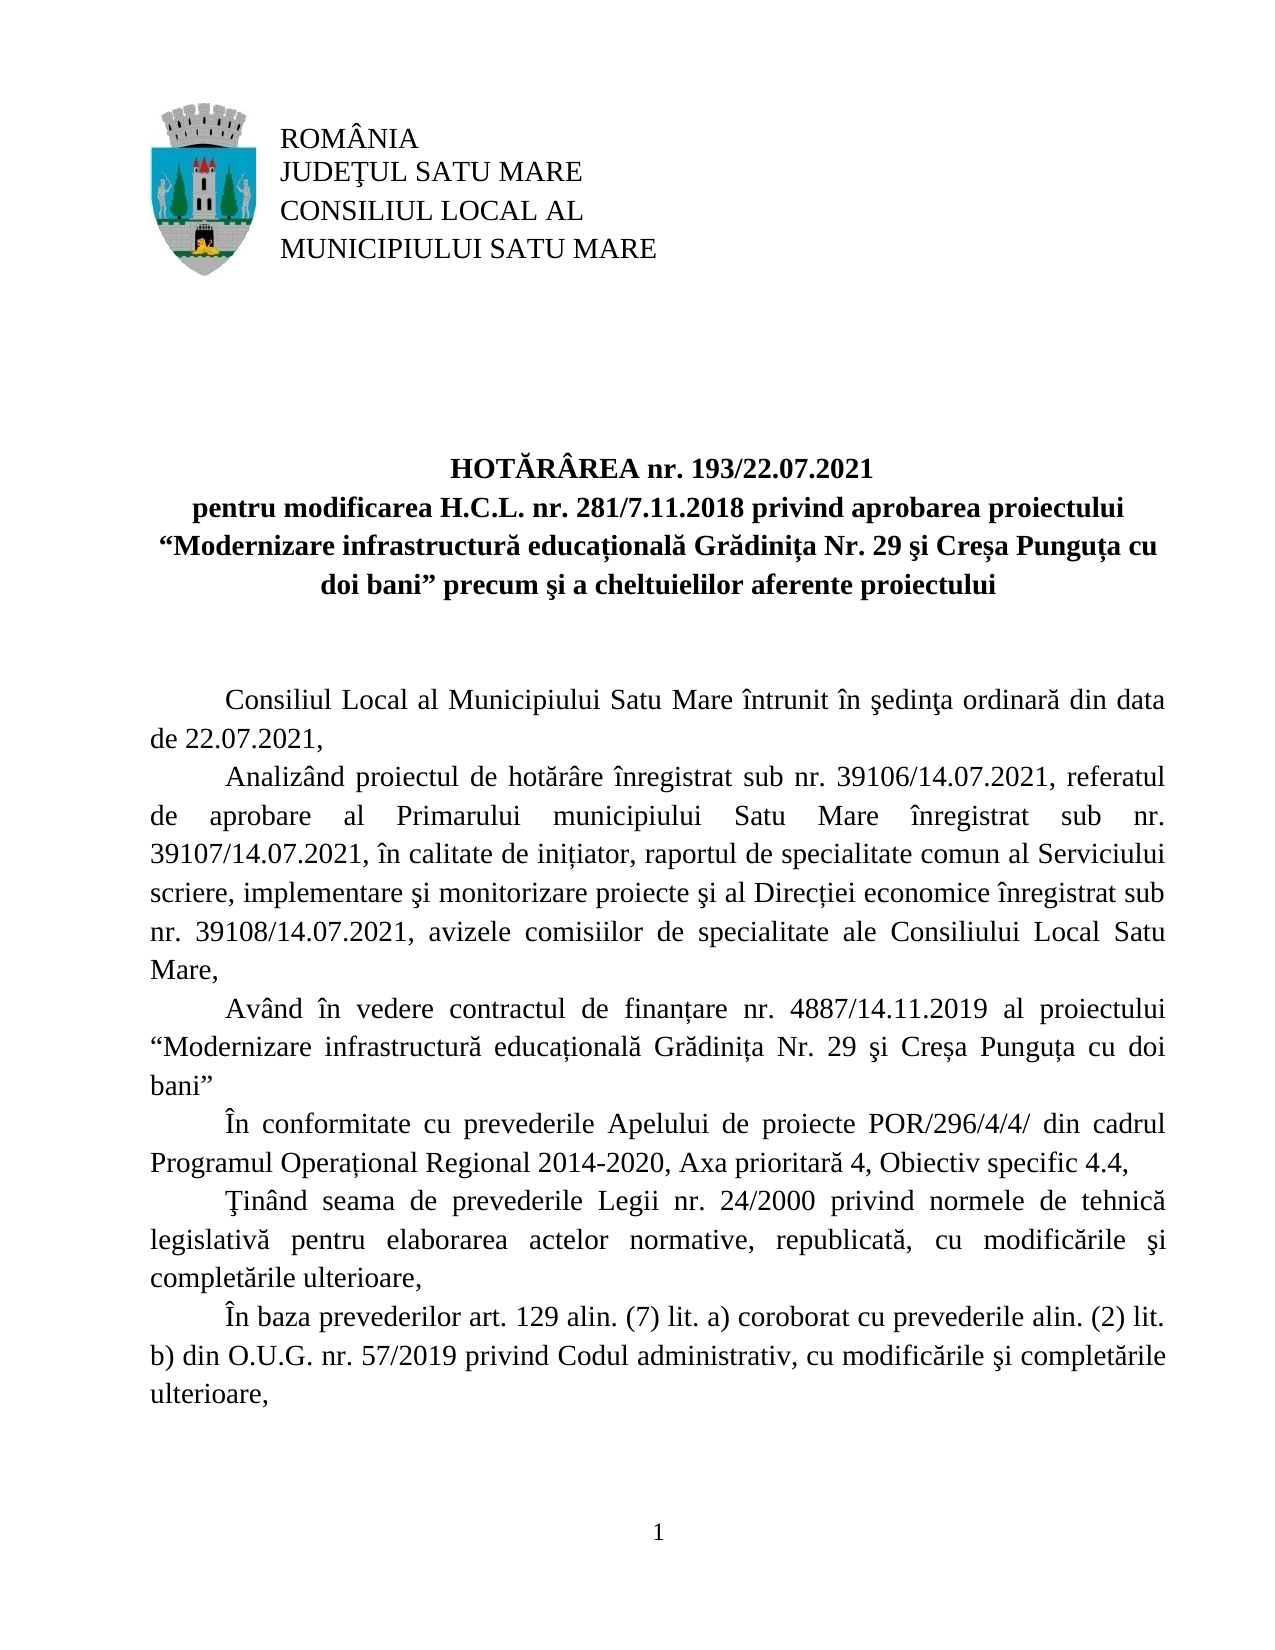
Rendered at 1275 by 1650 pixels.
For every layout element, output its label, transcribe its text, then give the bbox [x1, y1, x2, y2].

text Analizând proiectul de hotărâre înregistrat sub nr. 39106/14.07.2021, referatul de aprobare al Primarului municipiului Satu Mare înregistrat sub nr. 39107/14.07.2021, în calitate de inițiator, raportul de specialitate comun al Serviciului scriere, implementare şi monitorizare proiecte şi al Direcției economice înregistrat sub nr. 39108/14.07.2021, avizele comisiilor de specialitate ale Consiliului Local Satu Mare, [150, 759, 1167, 986]
text Având în vedere contractul de finanțare nr. 4887/14.11.2019 al proiectului “Modernizare infrastructură educațională Grădinița Nr. 29 şi Creșa Punguța cu doi bani” [150, 991, 1167, 1101]
text Ţinând seama de prevederile Legii nr. 24/2000 privind normele de tehnică legislativă pentru elaborarea actelor normative, republicată, cu modificările şi completările ulterioare, [150, 1183, 1167, 1294]
text În baza prevederilor art. 129 alin. (7) lit. a) coroborat cu prevederile alin. (2) lit. b) din O.U.G. nr. 57/2019 privind Codul administrativ, cu modificările şi completările ulterioare, [150, 1299, 1167, 1410]
text HOTĂRÂREA nr. 193/22.07.2021 [150, 451, 1167, 485]
text În conformitate cu prevederile Apelului de proiecte POR/296/4/4/ din cadrul Programul Operațional Regional 2014-2020, Axa prioritară 4, Obiectiv specific 4.4, [150, 1106, 1167, 1178]
text Consiliul Local al Municipiului Satu Mare întrunit în şedinţa ordinară din data de 22.07.2021, [150, 682, 1167, 754]
picture [150, 103, 257, 276]
text pentru modificarea H.C.L. nr. 281/7.11.2018 privind aprobarea proiectului “Modernizare infrastructură educațională Grădinița Nr. 29 şi Creșa Punguța cu doi bani” precum şi a cheltuielilor aferente proiectului [150, 490, 1167, 600]
